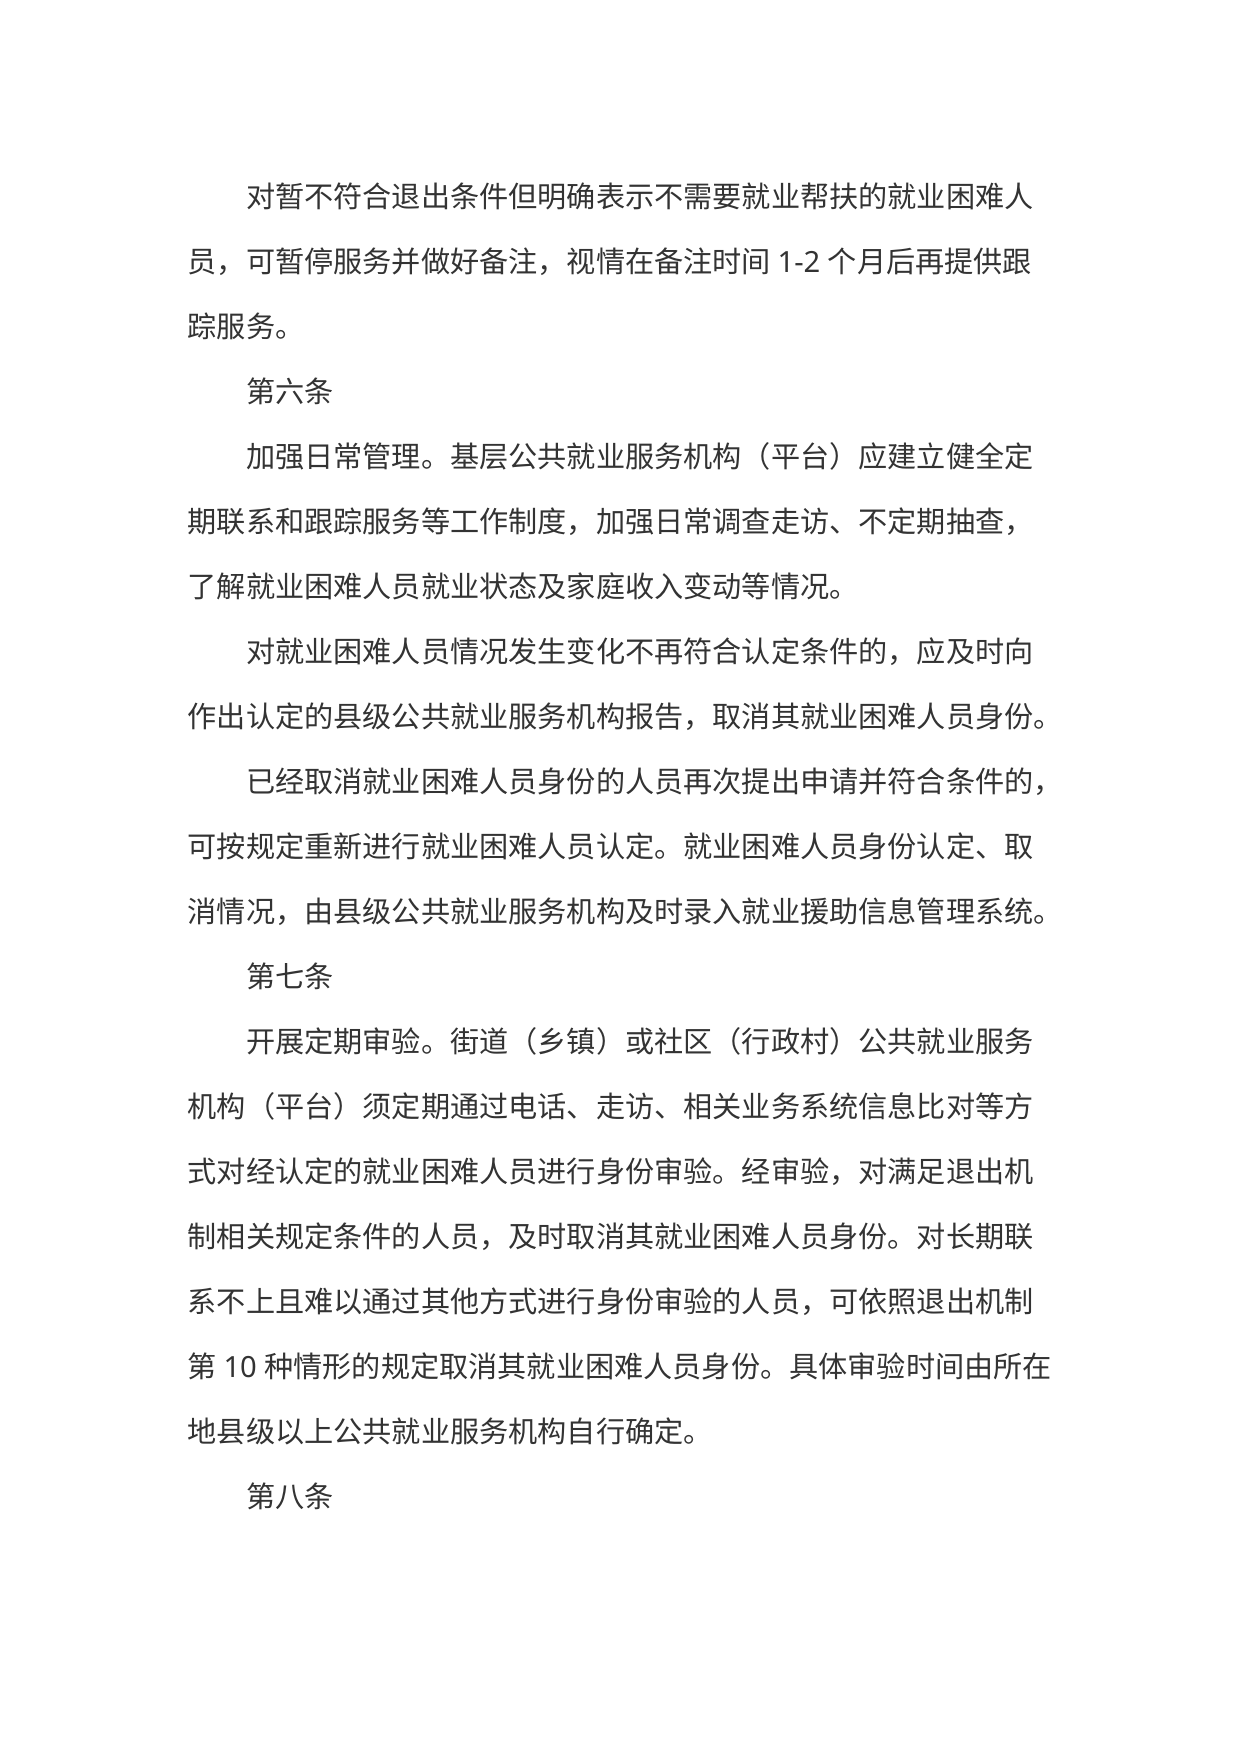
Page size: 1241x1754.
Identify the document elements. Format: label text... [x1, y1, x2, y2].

text 已经取消就业困难人员身份的人员再次提出申请并符合条件的，可按规定重新进行就业困难人员认定。就业困难人员身份认定、取消情况，由县级公共就业服务机构及时录入就业援助信息管理系统。 [187, 747, 1053, 942]
text 第七条 [187, 942, 1053, 1007]
text 第六条 [187, 357, 1053, 422]
text 开展定期审验。街道（乡镇）或社区（行政村）公共就业服务机构（平台）须定期通过电话、走访、相关业务系统信息比对等方式对经认定的就业困难人员进行身份审验。经审验，对满足退出机制相关规定条件的人员，及时取消其就业困难人员身份。对长期联系不上且难以通过其他方式进行身份审验的人员，可依照退出机制第 10 种情形的规定取消其就业困难人员身份。具体审验时间由所在地县级以上公共就业服务机构自行确定。 [187, 1007, 1053, 1462]
text 对暂不符合退出条件但明确表示不需要就业帮扶的就业困难人员，可暂停服务并做好备注，视情在备注时间 1-2 个月后再提供跟踪服务。 [187, 162, 1053, 357]
text 加强日常管理。基层公共就业服务机构（平台）应建立健全定期联系和跟踪服务等工作制度，加强日常调查走访、不定期抽查，了解就业困难人员就业状态及家庭收入变动等情况。 [187, 422, 1053, 617]
text 对就业困难人员情况发生变化不再符合认定条件的，应及时向作出认定的县级公共就业服务机构报告，取消其就业困难人员身份。 [187, 617, 1053, 747]
text 第八条 [187, 1462, 1053, 1527]
